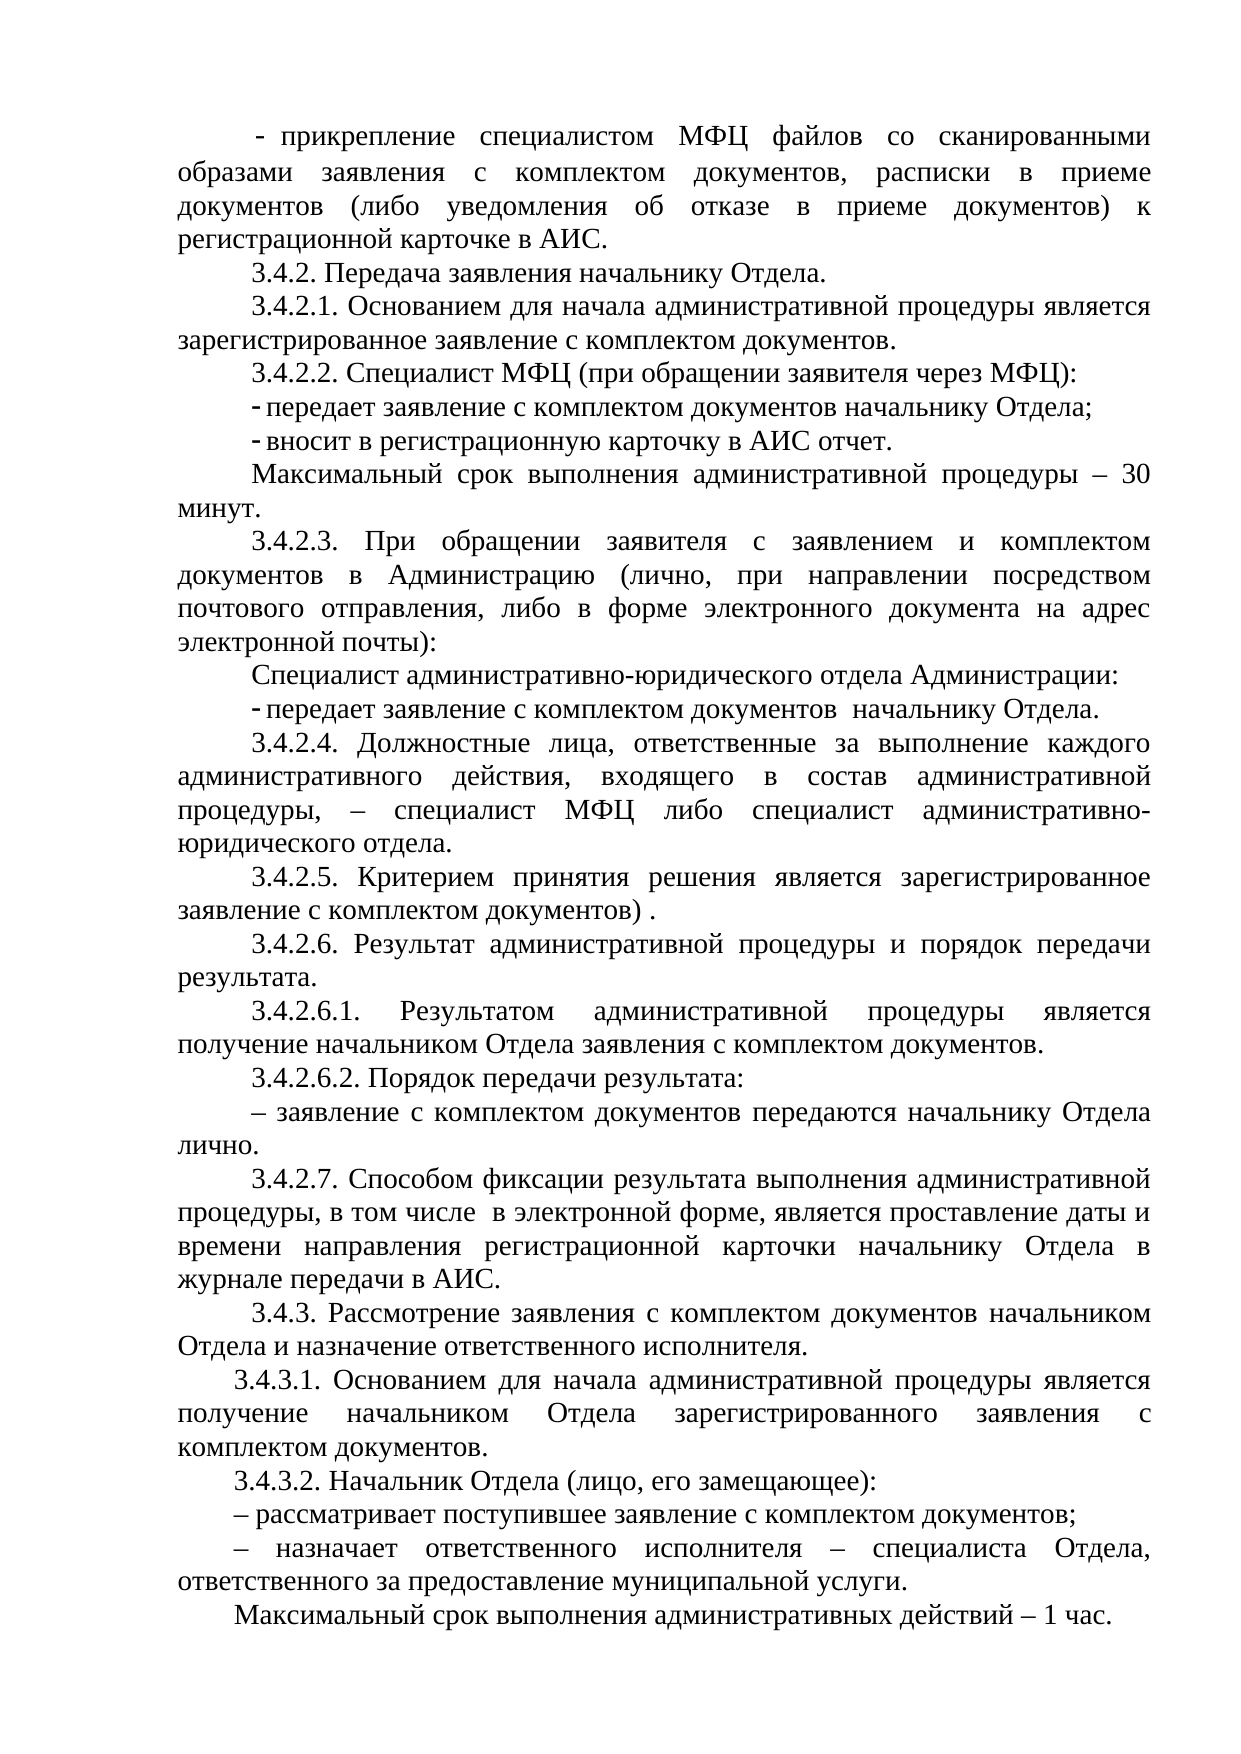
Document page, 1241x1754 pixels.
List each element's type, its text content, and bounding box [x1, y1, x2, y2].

text – рассматривает поступившее заявление с комплектом документов; [177, 1496, 1152, 1530]
text – назначает ответственного исполнителя – специалиста Отдела, ответственного за предоставление муниципальной услуги. [177, 1530, 1152, 1597]
text – заявление с комплектом документов передаются начальнику Отдела лично. [177, 1094, 1152, 1161]
list передает заявление с комплектом документов начальнику Отдела. [177, 691, 1152, 725]
text 3.4.2.2. Специалист МФЦ (при обращении заявителя через МФЦ): [177, 355, 1152, 389]
text Специалист административно-юридического отдела Администрации: [177, 657, 1152, 691]
text 3.4.2.3. При обращении заявителя с заявлением и комплектом документов в Администрацию (лично, при направлении посредством почтового отправления, либо в форме электронного документа на адрес электронной почты): [177, 523, 1152, 657]
text 3.4.2.5. Критерием принятия решения является зарегистрированное заявление с комплектом документов) . [177, 859, 1152, 926]
text 3.4.2.6.2. Порядок передачи результата: [177, 1060, 1152, 1094]
text 3.4.2.6. Результат административной процедуры и порядок передачи результата. [177, 926, 1152, 993]
text Максимальный срок выполнения административной процедуры – 30 минут. [177, 456, 1152, 523]
list вносит в регистрационную карточку в АИС отчет. [177, 423, 1152, 456]
text 3.4.3.2. Начальник Отдела (лицо, его замещающее): [177, 1463, 1152, 1496]
list передает заявление с комплектом документов начальнику Отдела; [177, 389, 1152, 423]
text 3.4.2. Передача заявления начальнику Отдела. [177, 255, 1152, 288]
text 3.4.2.4. Должностные лица, ответственные за выполнение каждого административного действия, входящего в состав административной процедуры, – специалист МФЦ либо специалист административно-юридического отдела. [177, 725, 1152, 859]
text 3.4.2.6.1. Результатом административной процедуры является получение начальником Отдела заявления с комплектом документов. [177, 993, 1152, 1060]
text 3.4.3.1. Основанием для начала административной процедуры является получение начальником Отдела зарегистрированного заявления с комплектом документов. [177, 1362, 1152, 1463]
list прикрепление специалистом МФЦ файлов со сканированными образами заявления с комплектом документов, расписки в приеме документов (либо уведомления об отказе в приеме документов) к регистрационной карточке в АИС. [177, 118, 1152, 255]
text 3.4.2.7. Способом фиксации результата выполнения административной процедуры, в том числе в электронной форме, является проставление даты и времени направления регистрационной карточки начальнику Отдела в журнале передачи в АИС. [177, 1161, 1152, 1295]
text 3.4.3. Рассмотрение заявления с комплектом документов начальником Отдела и назначение ответственного исполнителя. [177, 1295, 1152, 1362]
text 3.4.2.1. Основанием для начала административной процедуры является зарегистрированное заявление с комплектом документов. [177, 288, 1152, 355]
text Максимальный срок выполнения административных действий – 1 час. [177, 1597, 1152, 1630]
